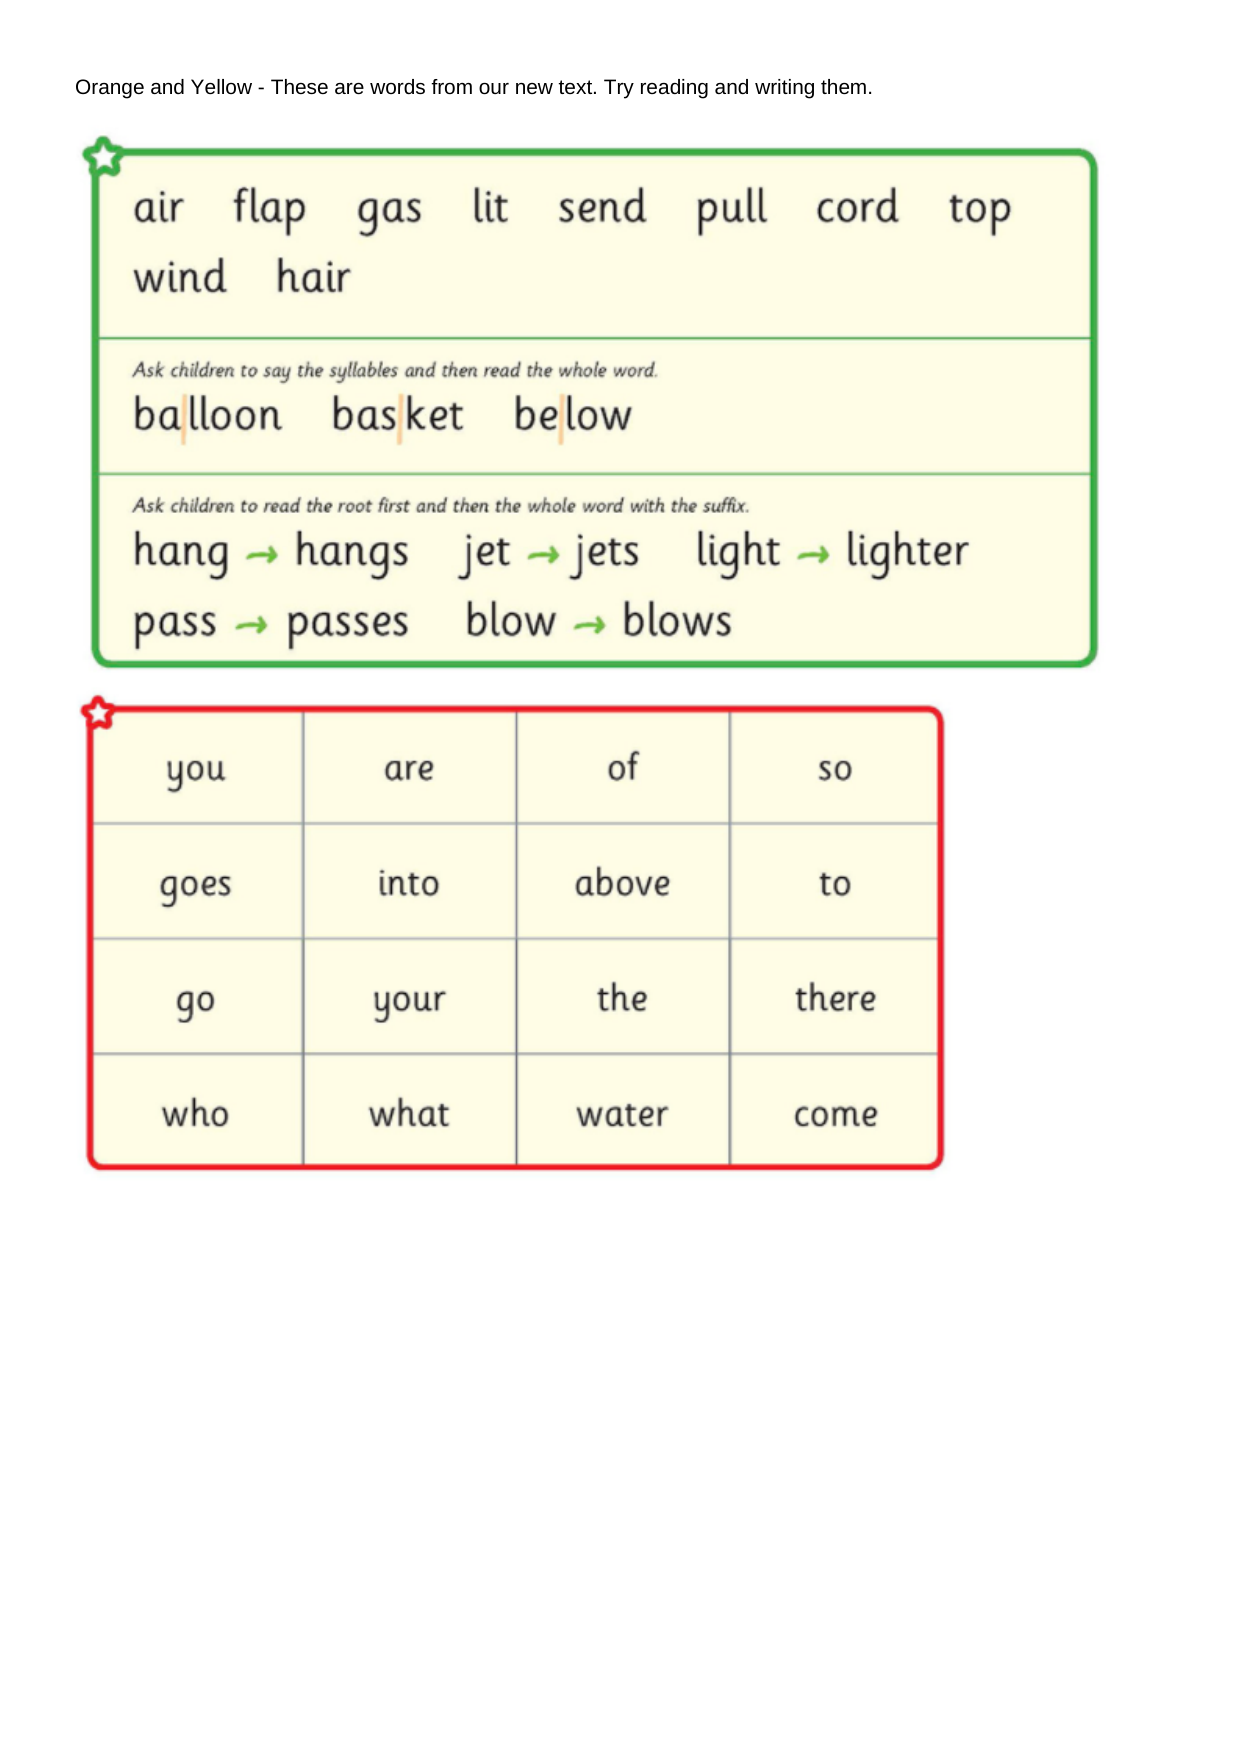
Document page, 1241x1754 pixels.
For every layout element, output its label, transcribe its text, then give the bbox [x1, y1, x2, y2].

picture [75, 117, 1116, 685]
text Orange and Yellow - These are words from our new text. Try reading and writing them. [75, 75, 1165, 99]
picture [75, 686, 957, 1181]
